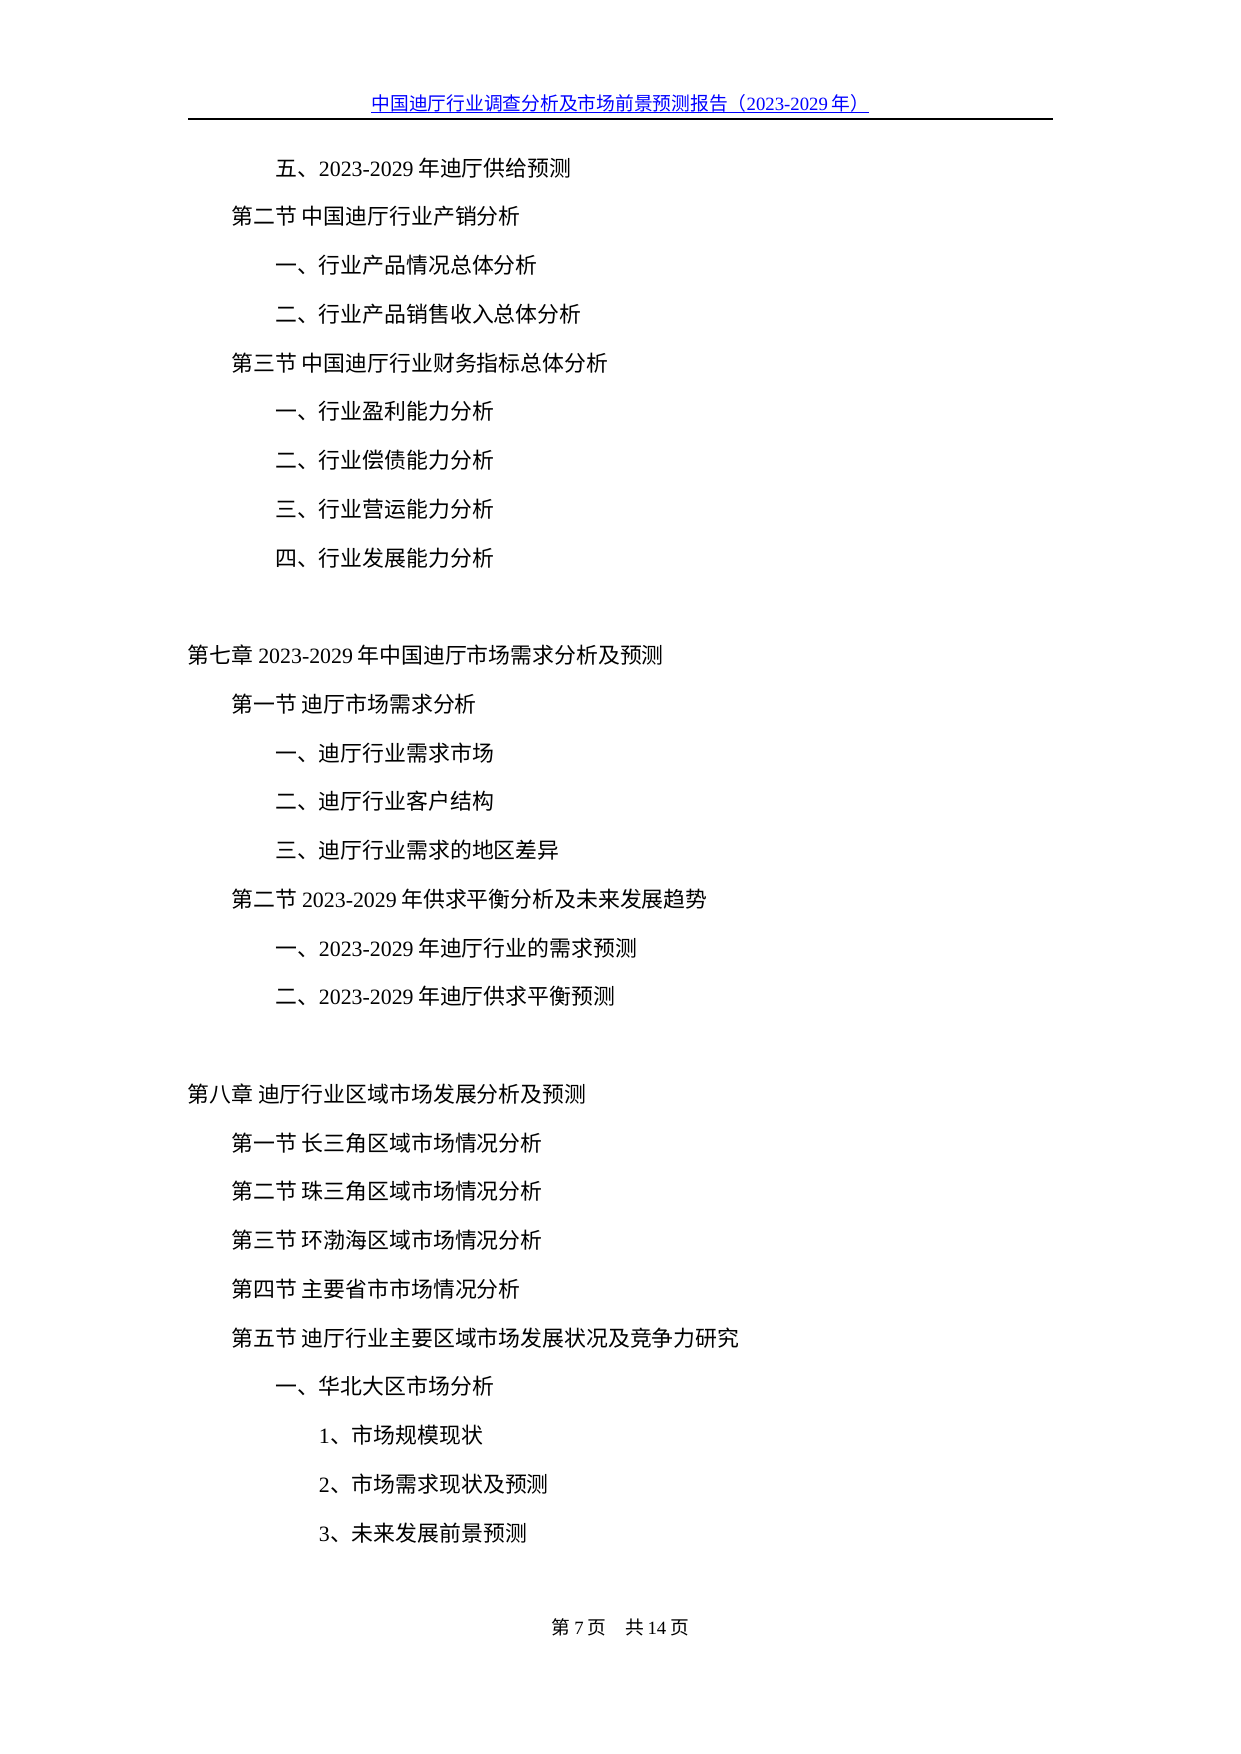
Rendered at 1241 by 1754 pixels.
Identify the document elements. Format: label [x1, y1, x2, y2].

text [187, 150, 1053, 1548]
